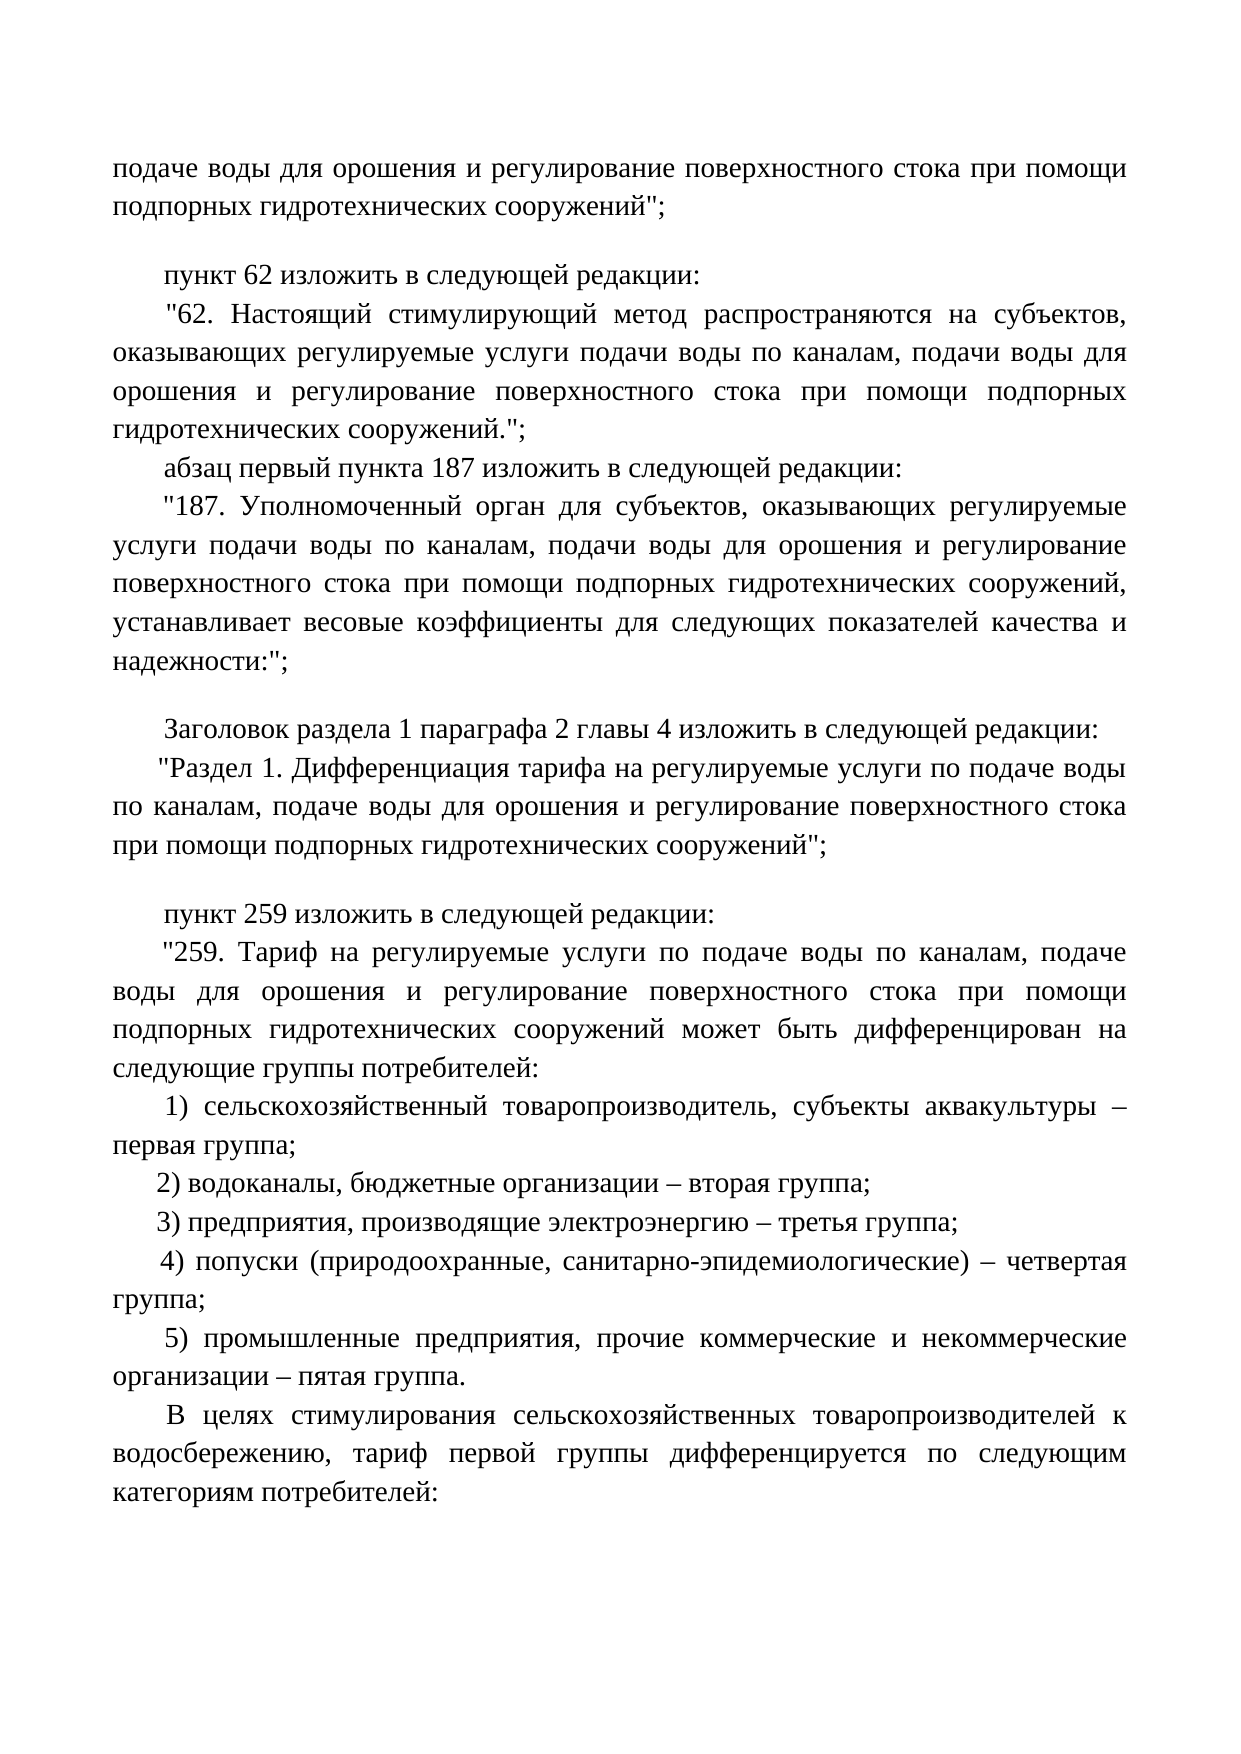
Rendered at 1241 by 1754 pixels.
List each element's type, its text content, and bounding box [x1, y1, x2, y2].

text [112, 150, 1128, 222]
text пункт 62 изложить в следующей редакции: [112, 257, 1128, 291]
text "62. Настоящий стимулирующий метод распространяются на субъектов, оказывающих регулируемые услуги подачи воды по каналам, подачи воды для орошения и регулирование поверхностного стока при помощи подпорных гидротехнических сооружений."; [112, 296, 1128, 445]
text "259. Тариф на регулируемые услуги по подаче воды по каналам, подаче воды для орошения и регулирование поверхностного стока при помощи подпорных гидротехнических сооружений может быть дифференцирован на следующие группы потребителей: [112, 934, 1128, 1083]
text В целях стимулирования сельскохозяйственных товаропроизводителей к водосбережению, тариф первой группы дифференцируется по следующим категориям потребителей: [112, 1397, 1128, 1507]
text 2) водоканалы, бюджетные организации – вторая группа; [112, 1166, 1128, 1199]
text Заголовок раздела 1 параграфа 2 главы 4 изложить в следующей редакции: [112, 711, 1128, 745]
text абзац первый пункта 187 изложить в следующей редакции: [112, 450, 1128, 483]
text 3) предприятия, производящие электроэнергию – третья группа; [112, 1204, 1128, 1238]
text "187. Уполномоченный орган для субъектов, оказывающих регулируемые услуги подачи воды по каналам, подачи воды для орошения и регулирование поверхностного стока при помощи подпорных гидротехнических сооружений, устанавливает весовые коэффициенты для следующих показателей качества и надежности:"; [112, 488, 1128, 676]
text 1) сельскохозяйственный товаропроизводитель, субъекты аквакультуры – первая группа; [112, 1088, 1128, 1161]
text пункт 259 изложить в следующей редакции: [112, 896, 1128, 929]
text "Раздел 1. Дифференциация тарифа на регулируемые услуги по подаче воды по каналам, подаче воды для орошения и регулирование поверхностного стока при помощи подпорных гидротехнических сооружений"; [112, 750, 1128, 861]
text 5) промышленные предприятия, прочие коммерческие и некоммерческие организации – пятая группа. [112, 1320, 1128, 1392]
text 4) попуски (природоохранные, санитарно-эпидемиологические) – четвертая группа; [112, 1243, 1128, 1315]
